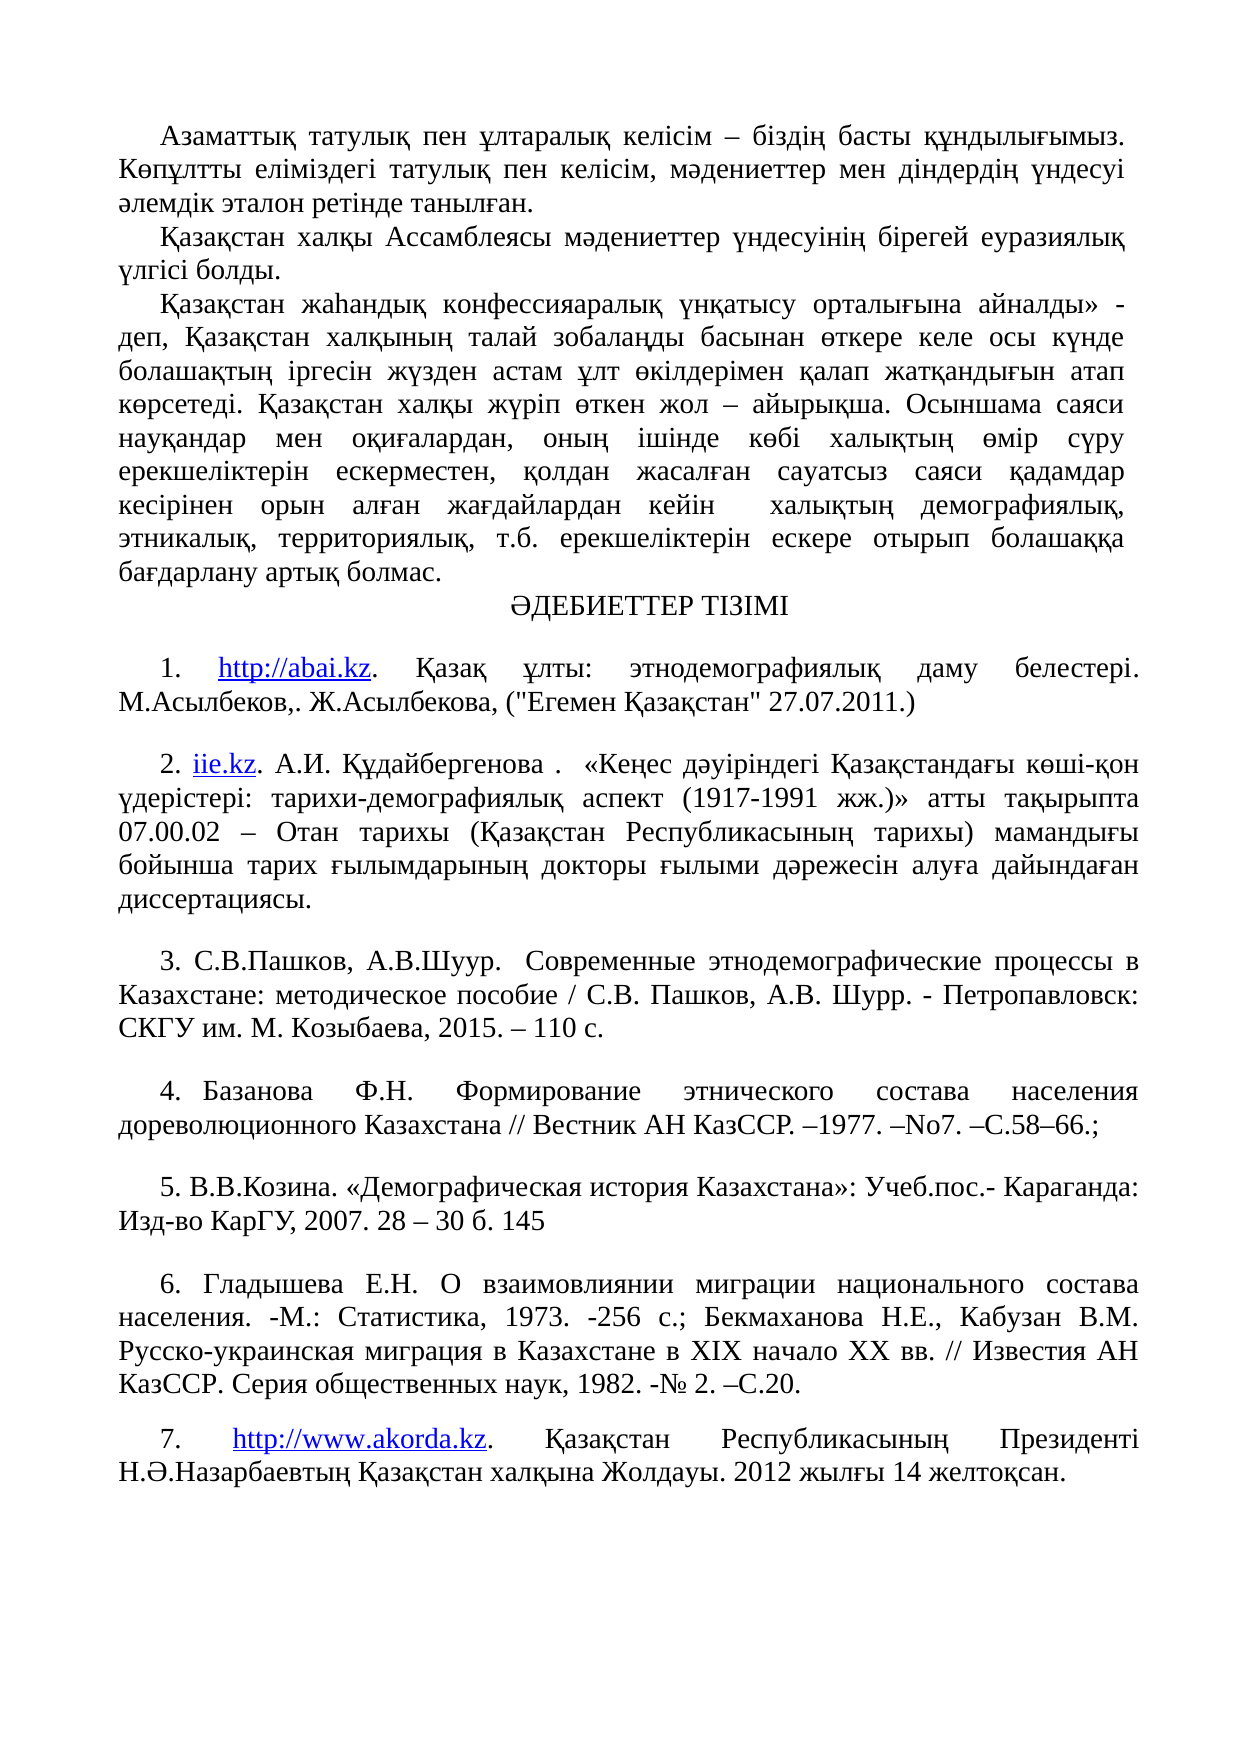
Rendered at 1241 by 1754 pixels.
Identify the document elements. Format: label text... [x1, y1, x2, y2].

text ӘДЕБИЕТТЕР ТІЗІМІ [118, 588, 1140, 621]
text 6. Гладышева Е.Н. О взаимовлиянии миграции национального состава населения. -М.: Статистика, 1973. -256 с.; Бекмаханова Н.Е., Кабузан В.М. Русско-украинская миграция в Казахстане в ХІХ начало ХХ вв. // Известия АН КазССР. Серия общественных наук, 1982. -№ 2. –С.20. [118, 1266, 1140, 1400]
text 4. Базанова Ф.Н. Формирование этнического состава населения дореволюционного Казахстана // Вестник АН КазССР. –1977. –No7. –С.58–66.; [118, 1073, 1140, 1140]
text 1. http://abai.kz. Қазақ ұлты: этнодемографиялық даму белестері. М.Асылбеков,. Ж.Асылбекова, ("Егемен Қазақстан" 27.07.2011.) [118, 650, 1140, 717]
text 2. iie.kz. А.И. Құдайбергенова . «Кеңес дәуіріндегі Қазақстандағы көші-қон үдерістері: тарихи-демографиялық аспект (1917-1991 жж.)» атты тақырыпта 07.00.02 – Отан тарихы (Қазақстан Республикасының тарихы) мамандығы бойынша тарих ғылымдарының докторы ғылыми дәрежесін алуға дайындаған диссертациясы. [118, 747, 1140, 914]
text Қазақстан халқы Ассамблеясы мәдениеттер үндесуінің бірегей еуразиялық үлгісі болды. [118, 219, 1126, 286]
text 7. http://www.akorda.kz. Қазақстан Республикасының Президенті Н.Ә.Назарбаевтың Қазақстан халқына Жолдауы. 2012 жылғы 14 желтоқсан. [118, 1421, 1140, 1488]
text Азаматтық татулық пен ұлтаралық келісім – біздің басты құндылығымыз. Көпұлтты еліміздегі татулық пен келісім, мәдениеттер мен діндердің үндесуі әлемдік эталон ретінде танылған. [118, 118, 1126, 219]
text 5. В.В.Козина. «Демографическая история Казахстана»: Учеб.пос.- Караганда: Изд-во КарГУ, 2007. 28 – 30 б. 145 [118, 1169, 1140, 1237]
text Қазақстан жаһандық конфессияаралық үнқатысу орталығына айналды» - деп, Қазақстан халқының талай зобалаңды басынан өткере келе осы күнде болашақтың іргесін жүзден астам ұлт өкілдерімен қалап жатқандығын атап көрсетеді. Қазақстан халқы жүріп өткен жол – айырықша. Осыншама саяси науқандар мен оқиғалардан, оның ішінде көбі халықтың өмір сүру ерекшеліктерін ескерместен, қолдан жасалған сауатсыз саяси қадамдар кесірінен орын алған жағдайлардан кейін халықтың демографиялық, этникалық, территориялық, т.б. ерекшеліктерін ескере отырып болашаққа бағдарлану артық болмас. [118, 286, 1126, 588]
text 3. С.В.Пашков, А.В.Шуур. Современные этнодемографические процессы в Казахстане: методическое пособие / С.В. Пашков, А.В. Шурр. - Петропавловск: СКГУ им. М. Козыбаева, 2015. – 110 с. [118, 943, 1140, 1044]
